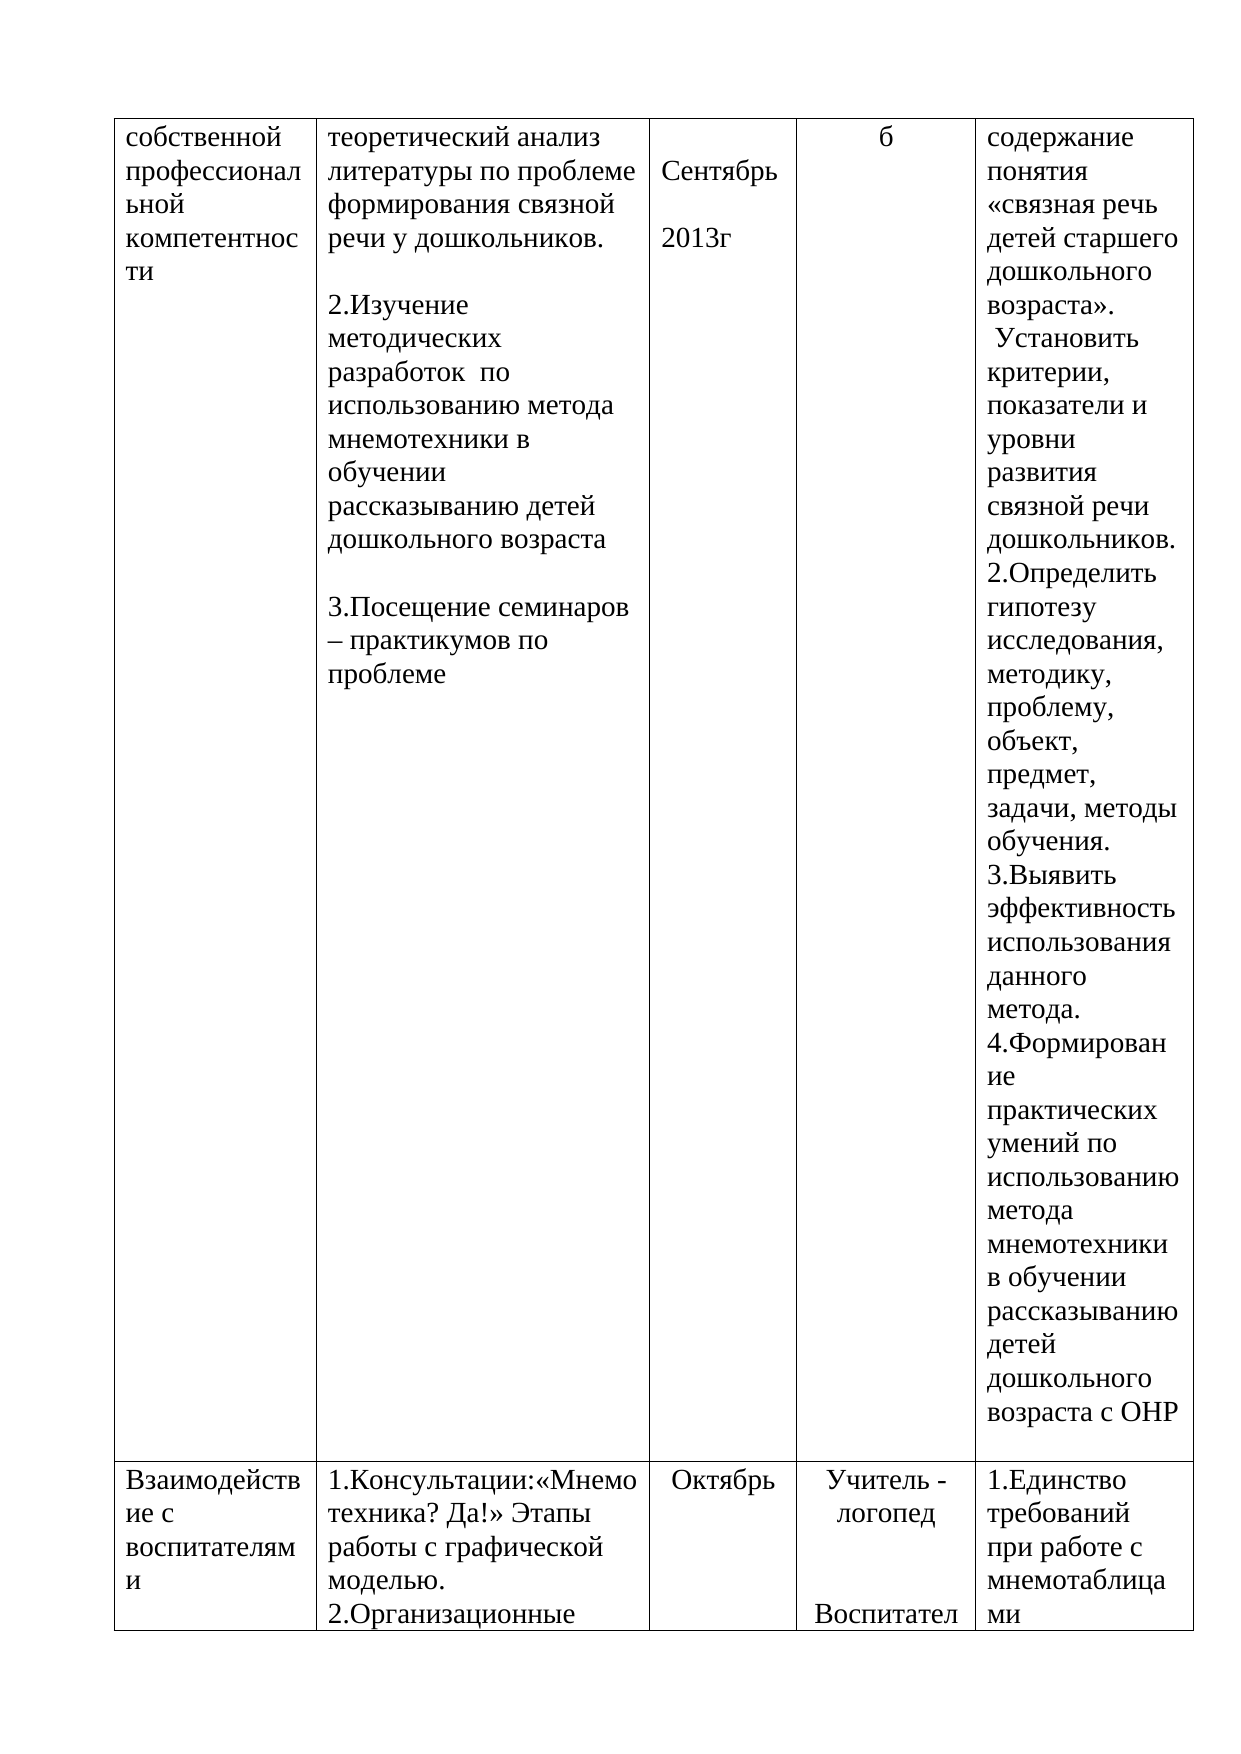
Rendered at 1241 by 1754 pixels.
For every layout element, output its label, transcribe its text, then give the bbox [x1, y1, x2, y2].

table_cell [317, 1462, 649, 1629]
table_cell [976, 1462, 1193, 1629]
table_cell Сентябрь 2013г [650, 119, 796, 1461]
table_cell Воспитателб [797, 119, 975, 1461]
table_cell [797, 1462, 975, 1629]
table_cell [115, 119, 316, 1461]
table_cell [115, 1462, 316, 1629]
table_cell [317, 119, 649, 1461]
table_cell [650, 1462, 796, 1629]
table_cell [976, 119, 1193, 1461]
